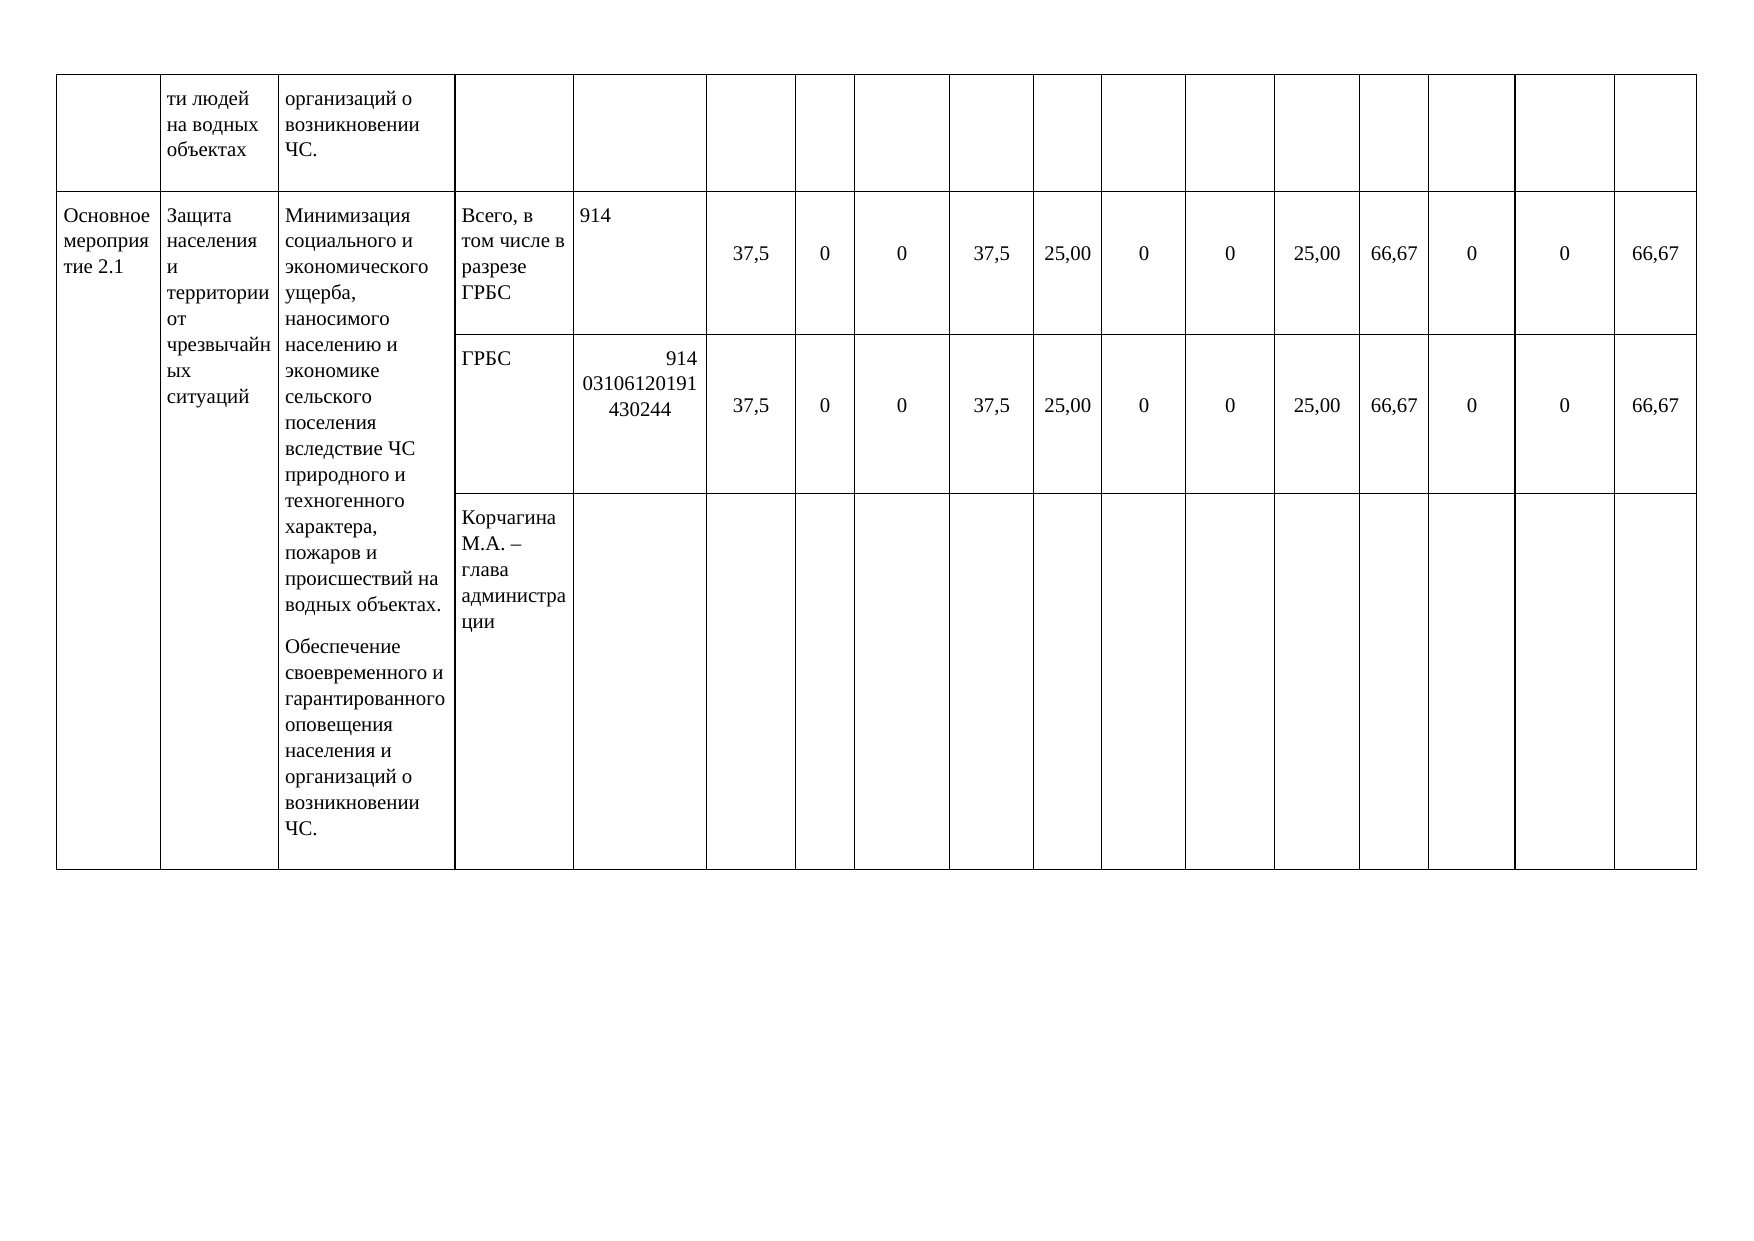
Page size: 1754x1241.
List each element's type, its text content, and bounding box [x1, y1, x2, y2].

table_cell 0 [796, 335, 854, 493]
table_cell Защита населения и территории от чрезвычайных ситуаций [161, 192, 278, 869]
table_cell [1516, 75, 1614, 191]
table_cell 25,00 [1034, 335, 1101, 493]
table_cell 0 [1516, 335, 1614, 493]
table_cell Основное мероприятие 2.1 [57, 192, 160, 869]
table_cell 0 [1429, 335, 1514, 493]
table_cell 0 [796, 192, 854, 334]
table_cell [1275, 494, 1359, 869]
table_cell Корчагина М.А. – глава администрации [456, 494, 573, 869]
table_cell [1102, 494, 1185, 869]
table_cell [574, 75, 706, 191]
table_cell 91403106120191430244 [574, 335, 706, 493]
table_cell 66,67 [1615, 335, 1696, 493]
table_cell [1034, 494, 1101, 869]
table_cell 0 [1186, 335, 1274, 493]
table_cell ГРБС [456, 335, 573, 493]
table_cell [1516, 494, 1614, 869]
table_cell [1275, 75, 1359, 191]
table_cell 0 [1102, 192, 1185, 334]
table_cell 0 [1186, 192, 1274, 334]
table_cell [1186, 75, 1274, 191]
table_cell [1360, 494, 1428, 869]
table_cell [950, 494, 1033, 869]
table_cell Всего, в том числе в разрезе ГРБС [456, 192, 573, 334]
table_cell [855, 494, 949, 869]
table_cell 37,5 [950, 192, 1033, 334]
table_cell [1186, 494, 1274, 869]
table_cell 66,67 [1360, 335, 1428, 493]
table_cell 0 [1516, 192, 1614, 334]
table_cell [1034, 75, 1101, 191]
table_cell 37,5 [707, 335, 795, 493]
table_cell [1360, 75, 1428, 191]
table_cell 37,5 [950, 335, 1033, 493]
table_cell [1429, 75, 1514, 191]
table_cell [456, 75, 573, 191]
table_cell [855, 75, 949, 191]
table_cell [1102, 75, 1185, 191]
table_cell [1429, 494, 1514, 869]
table_cell 25,00 [1275, 335, 1359, 493]
table_cell 914 [574, 192, 706, 334]
table_cell [796, 494, 854, 869]
table_cell 0 [1429, 192, 1514, 334]
table_cell 0 [1102, 335, 1185, 493]
table_cell 66,67 [1615, 192, 1696, 334]
table_cell 37,5 [707, 192, 795, 334]
table_cell 0 [855, 192, 949, 334]
table_cell 25,00 [1034, 192, 1101, 334]
table_cell 66,67 [1360, 192, 1428, 334]
table_cell [796, 75, 854, 191]
table_cell 0 [855, 335, 949, 493]
table_cell [574, 494, 706, 869]
table_cell [950, 75, 1033, 191]
table_cell [1615, 494, 1696, 869]
table_cell 25,00 [1275, 192, 1359, 334]
table_cell [1615, 75, 1696, 191]
table_cell [707, 75, 795, 191]
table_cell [279, 192, 454, 869]
table_cell [707, 494, 795, 869]
